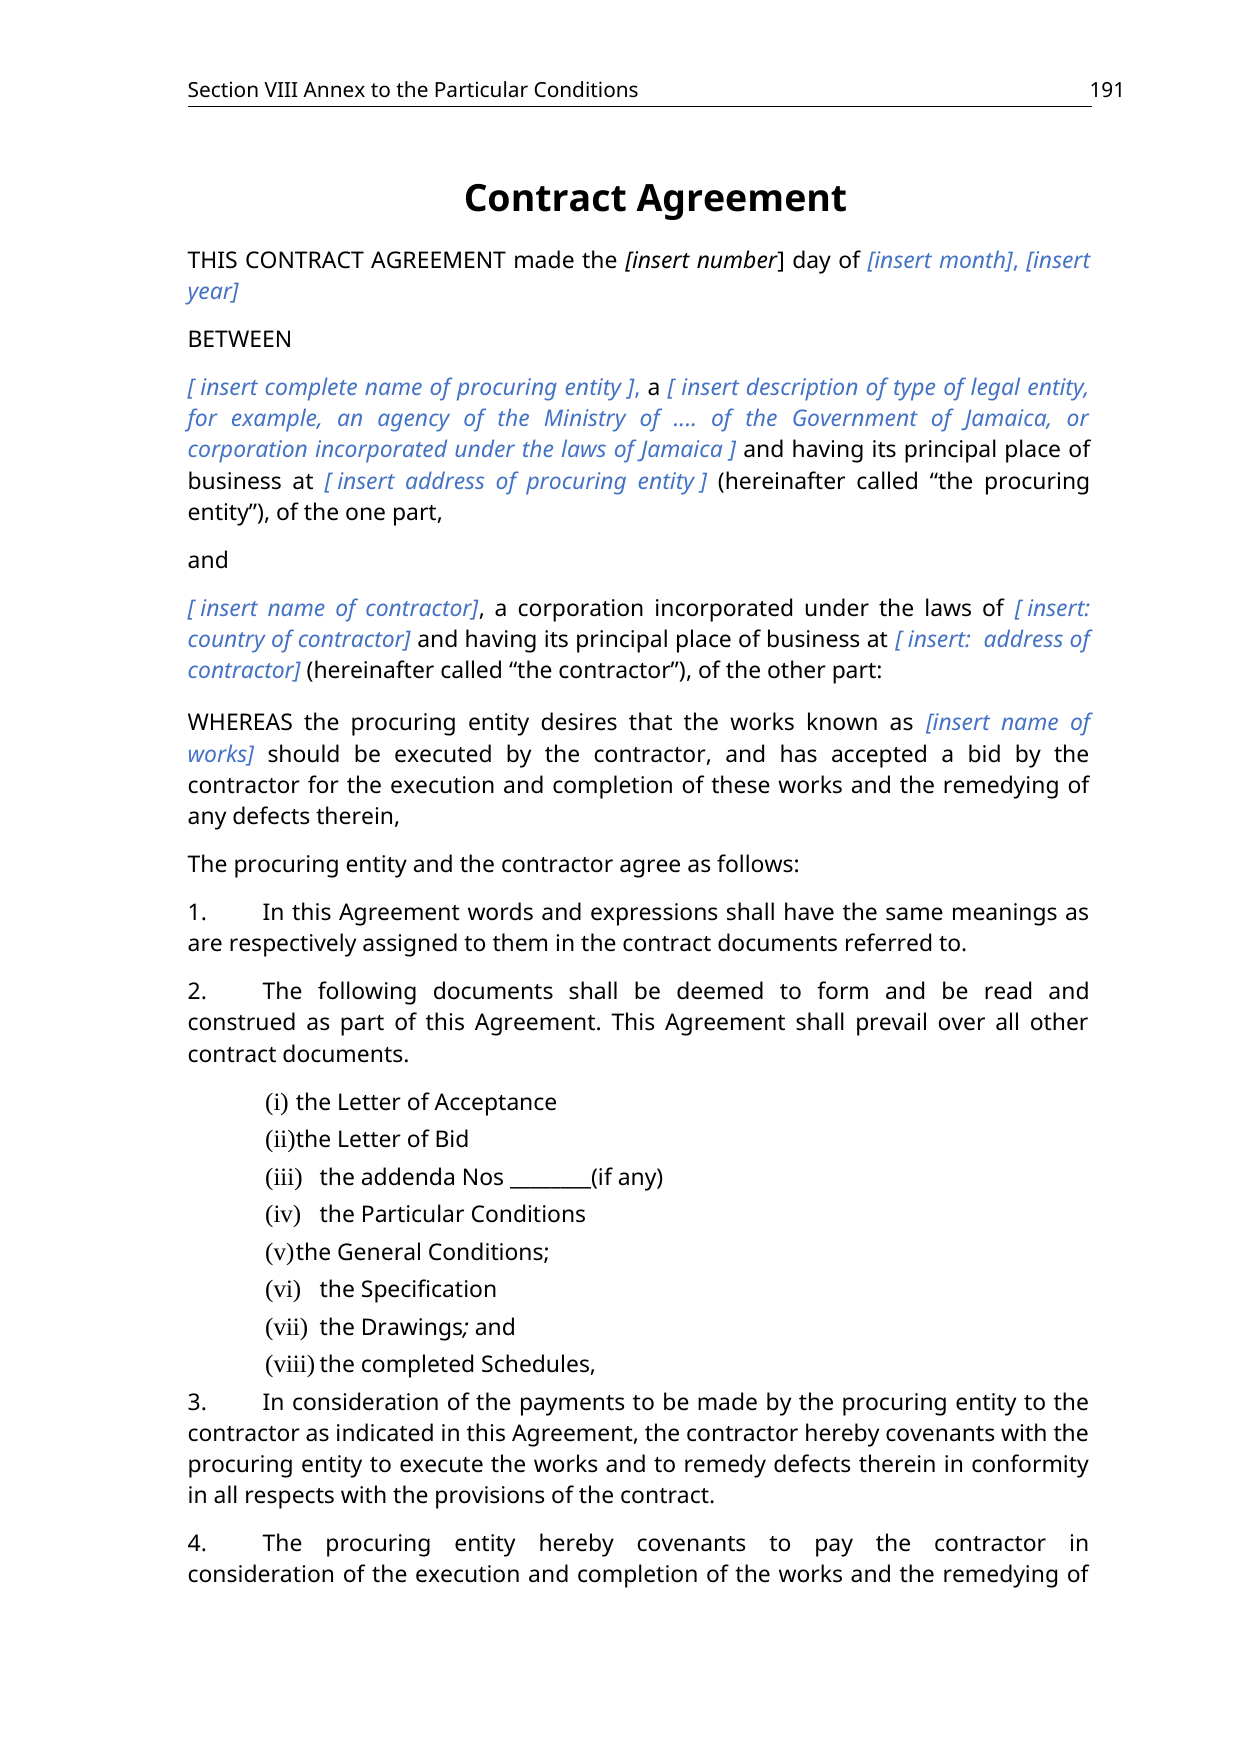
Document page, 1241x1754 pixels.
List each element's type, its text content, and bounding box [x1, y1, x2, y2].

text The procuring entity and the contractor agree as follows: [187, 848, 1090, 879]
list the Particular Conditions [265, 1198, 1090, 1229]
list the Drawings; and [265, 1310, 1090, 1342]
text and [187, 544, 1090, 575]
list the General Conditions; [265, 1235, 1090, 1267]
text [ insert name of contractor], a corporation incorporated under the laws of [ insert: country of contractor] and having its principal place of business at [ insert: address of contractor] (hereinafter called “the contractor”), of the other part: [187, 592, 1090, 685]
text 2. The following documents shall be deemed to form and be read and construed as part of this Agreement. This Agreement shall prevail over all other contract documents. [187, 975, 1090, 1069]
text 3. In consideration of the payments to be made by the procuring entity to the contractor as indicated in this Agreement, the contractor hereby covenants with the procuring entity to execute the works and to remedy defects therein in conformity in all respects with the provisions of the contract. [187, 1385, 1090, 1510]
list the Letter of Acceptance [265, 1085, 1090, 1117]
list the Letter of Bid [265, 1123, 1090, 1154]
text 1. In this Agreement words and expressions shall have the same meanings as are respectively assigned to them in the contract documents referred to. [187, 896, 1090, 958]
text THIS CONTRACT AGREEMENT made the [insert number] day of [insert month], [insert year] [187, 244, 1090, 306]
list the addenda Nos ________(if any) [265, 1160, 1090, 1192]
text [ insert complete name of procuring entity ], a [ insert description of type of legal entity, for example, an agency of the Ministry of .... of the Government of Jamaica, or corporation incorporated under the laws of Jamaica ] and having its principal place of business at [ insert address of procuring entity ] (hereinafter called “the procuring entity”), of the one part, [187, 371, 1090, 527]
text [187, 1527, 1090, 1589]
text BETWEEN [187, 323, 1090, 354]
list the Specification [265, 1273, 1090, 1304]
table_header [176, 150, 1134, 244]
text WHEREAS the procuring entity desires that the works known as [insert name of works] should be executed by the contractor, and has accepted a bid by the contractor for the execution and completion of these works and the remedying of any defects therein, [187, 706, 1090, 831]
list the completed Schedules, [265, 1348, 1090, 1379]
